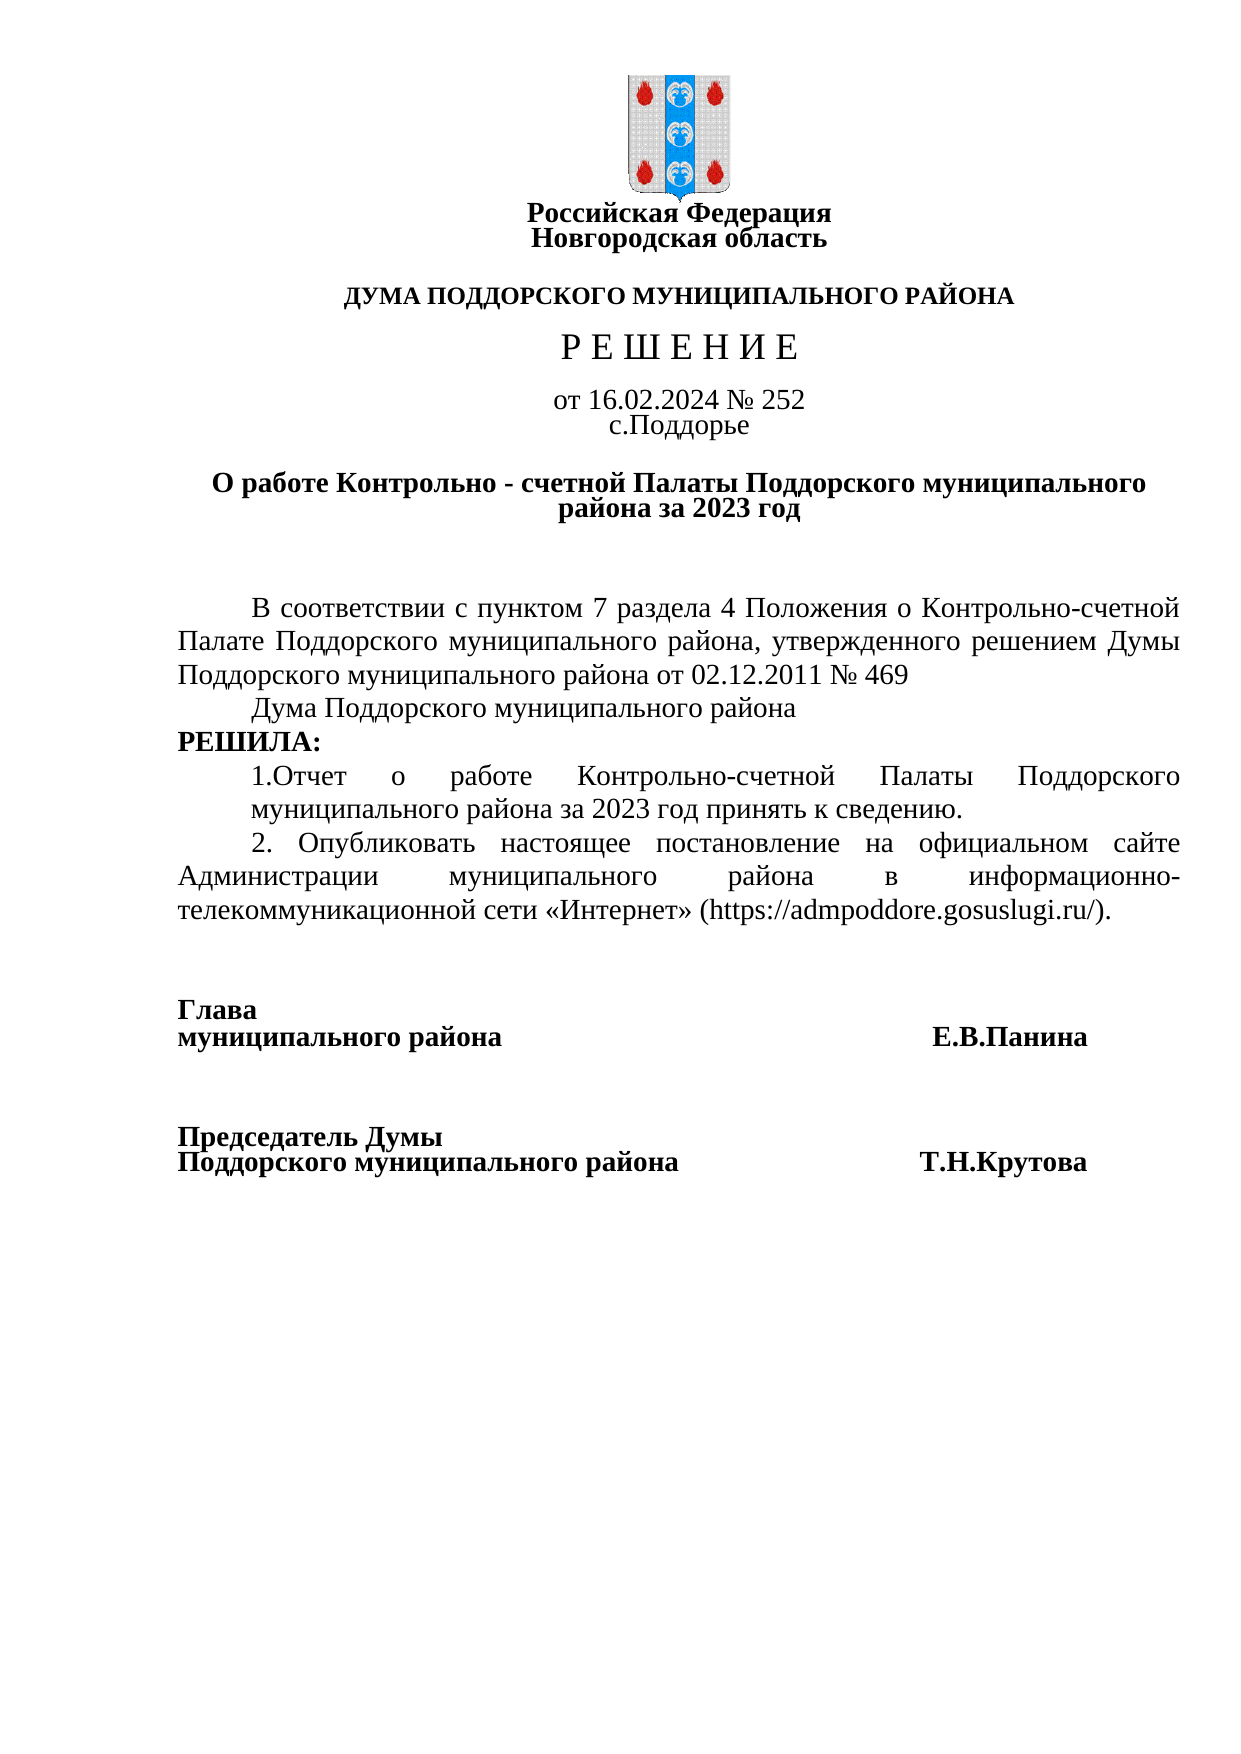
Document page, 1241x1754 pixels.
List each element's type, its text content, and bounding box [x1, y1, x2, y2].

text РЕШИЛА: [177, 724, 1181, 758]
subtitle ДУМА ПОДДОРСКОГО МУНИЦИПАЛЬНОГО РАЙОНА [177, 281, 1181, 310]
subtitle Российская Федерация [177, 203, 1181, 228]
picture [628, 75, 731, 203]
text 1.Отчет о работе Контрольно-счетной Палаты Поддорского муниципального района за 2023 год принять к сведению. [251, 758, 1181, 825]
subtitle Р Е Ш Е Н И Е [177, 324, 1181, 368]
text от 16.02.2024 № 252 [177, 389, 1181, 414]
text Глава [177, 992, 1181, 1026]
table_header О работе Контрольно - счетной Палаты Поддорского муниципального района за 2023 год [166, 473, 1192, 523]
text Председатель Думы [177, 1126, 1181, 1151]
text 2. Опубликовать настоящее постановление на официальном сайте Администрации муниципального района в информационно-телекоммуникационной сети «Интернет» (https://admpoddore.gosuslugi.ru/). [177, 825, 1181, 925]
text муниципального района Е.В.Панина [177, 1026, 1181, 1051]
text Поддорского муниципального района Т.Н.Крутова [177, 1151, 1181, 1176]
text с.Поддорье [177, 414, 1181, 439]
text В соответствии с пунктом 7 раздела 4 Положения о Контрольно-счетной Палате Поддорского муниципального района, утвержденного решением Думы Поддорского муниципального района от 02.12.2011 № 469 [177, 590, 1181, 691]
subtitle Новгородская область [177, 228, 1181, 253]
text Дума Поддорского муниципального района [177, 691, 1181, 724]
